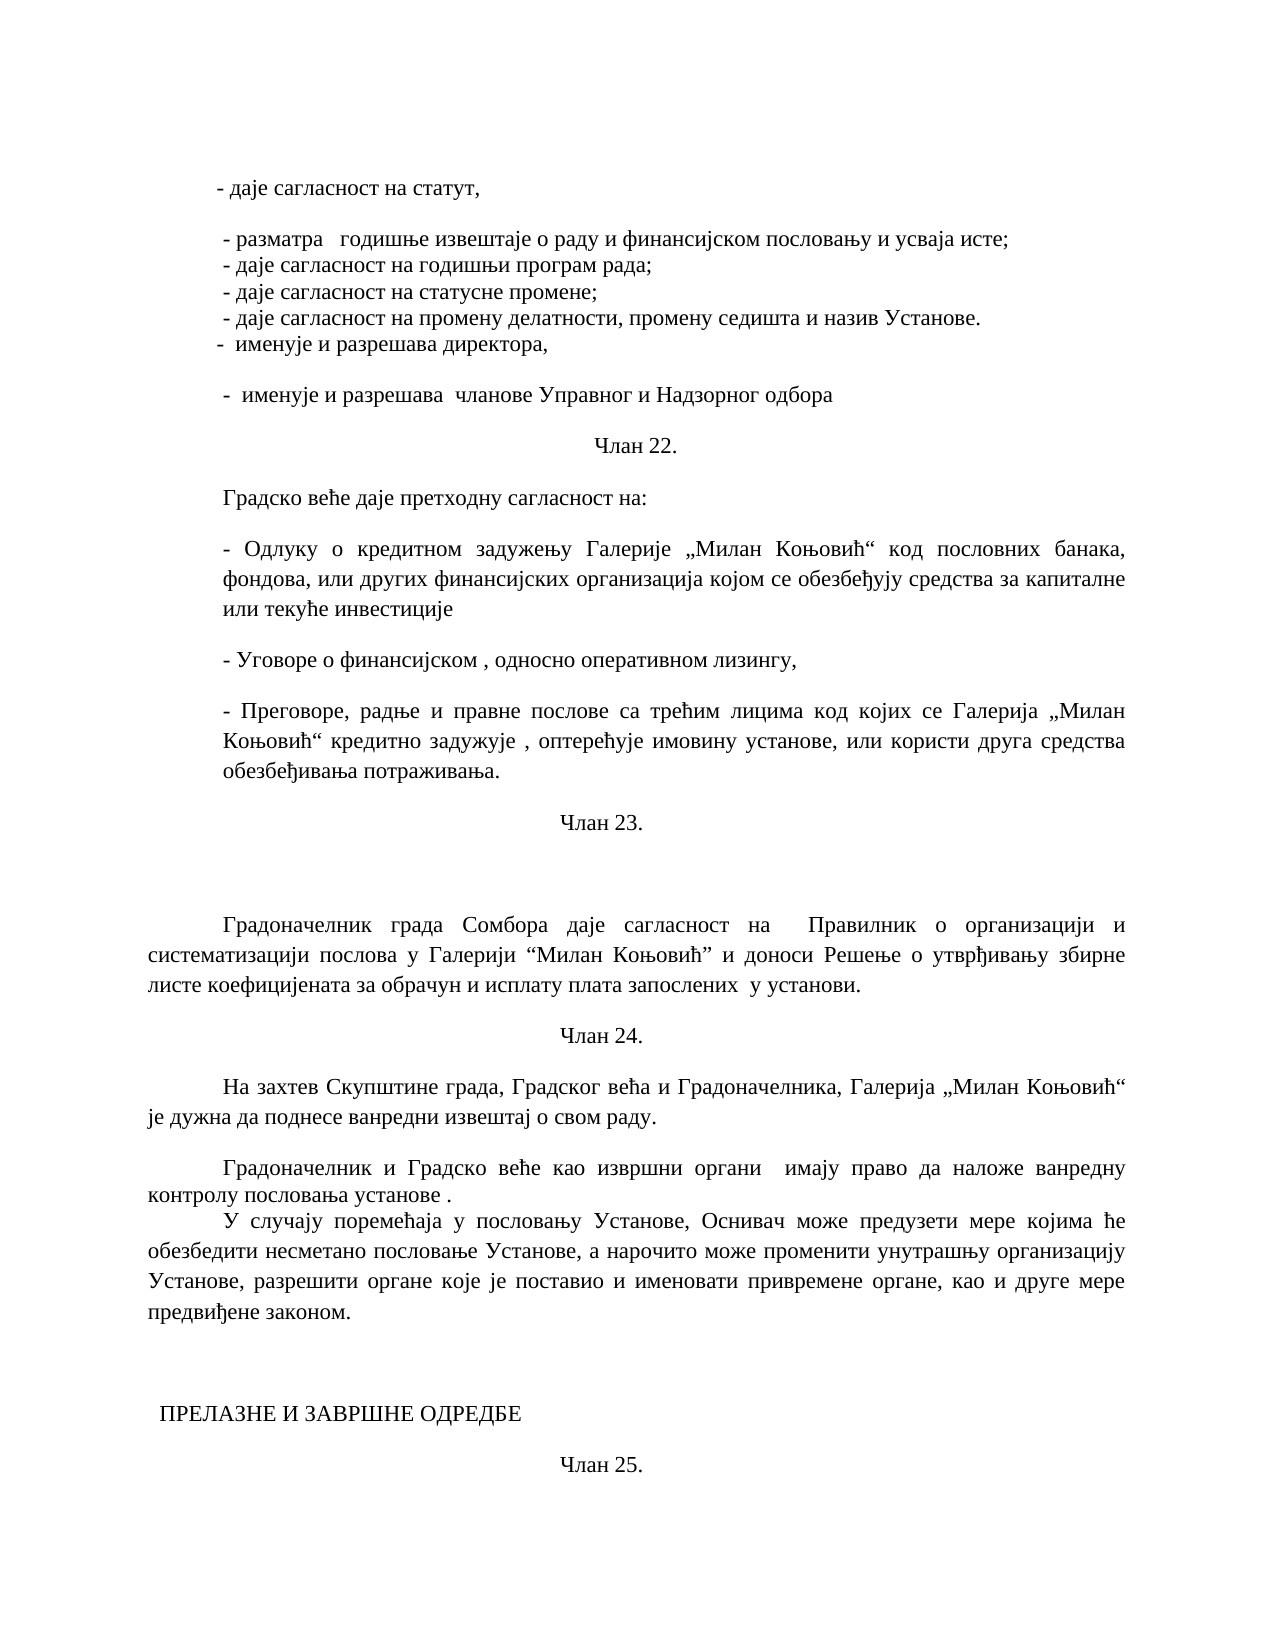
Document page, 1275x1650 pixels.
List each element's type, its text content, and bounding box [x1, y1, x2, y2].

text У случају поремећаја у пословању Установе, Оснивач може предузети мере којима ће обезбедити несметано пословање Установе, а нарочито може променити унутрашњу организацију Установе, разрешити органе које је поставио и именовати привремене органе, као и друге мере предвиђене законом. [148, 1207, 1127, 1324]
text Члан 23. [148, 808, 1127, 835]
text Члан 25. [148, 1451, 1127, 1477]
text - даје сагласност на статут, [148, 174, 1127, 200]
text - именује и разрешава директора, [148, 330, 1127, 357]
text - Уговоре о финансијском , односно оперативном лизингу, [223, 646, 1127, 672]
text ПРЕЛАЗНЕ И ЗАВРШНЕ ОДРЕДБЕ [148, 1400, 1127, 1426]
text Члан 22. [148, 432, 1127, 459]
text Градоначелник града Сомбора даје сагласност на Правилник о организацији и систематизацији послова у Галерији “Mилан Коњовић” и доноси Решење о утврђивању збирне листе коефицијената за обрачун и исплату плата запослених у установи. [148, 911, 1127, 997]
text - даје сагласност на годишњи програм рада; [148, 251, 1127, 278]
text - Одлуку о кредитном задужењу Галерије „Милан Коњовић“ код пословних банака, фондова, или других финансијских организација којом се обезбеђују средства за капиталне или текуће инвестиције [223, 534, 1127, 621]
text Градско веће даје претходну сагласност на: [148, 483, 1127, 510]
text Члан 24. [148, 1022, 1127, 1048]
text - даје сагласност на статусне промене; [148, 278, 1127, 304]
text - даје сагласност на промену делатности, промену седишта и назив Установе. [148, 304, 1127, 330]
text - Преговоре, радње и правне послове са трећим лицима код којих се Галерија „Милан Коњовић“ кредитно задужује , оптерећује имовину установе, или користи друга средства обезбеђивања потраживања. [223, 697, 1127, 784]
text На захтев Скупштине града, Градског већа и Градоначелника, Галерија „Милан Коњовић“ је дужна да поднесе ванредни извештај о свом раду. [148, 1073, 1127, 1130]
text Градоначелник и Градско веће као извршни органи имају право да наложе ванредну контролу пословања установе . [148, 1154, 1127, 1207]
text - именује и разрешава чланове Управног и Надзорног одбора [148, 381, 1127, 408]
text - разматра годишње извештаје о раду и финансијском пословању и усваја исте; [148, 225, 1127, 251]
